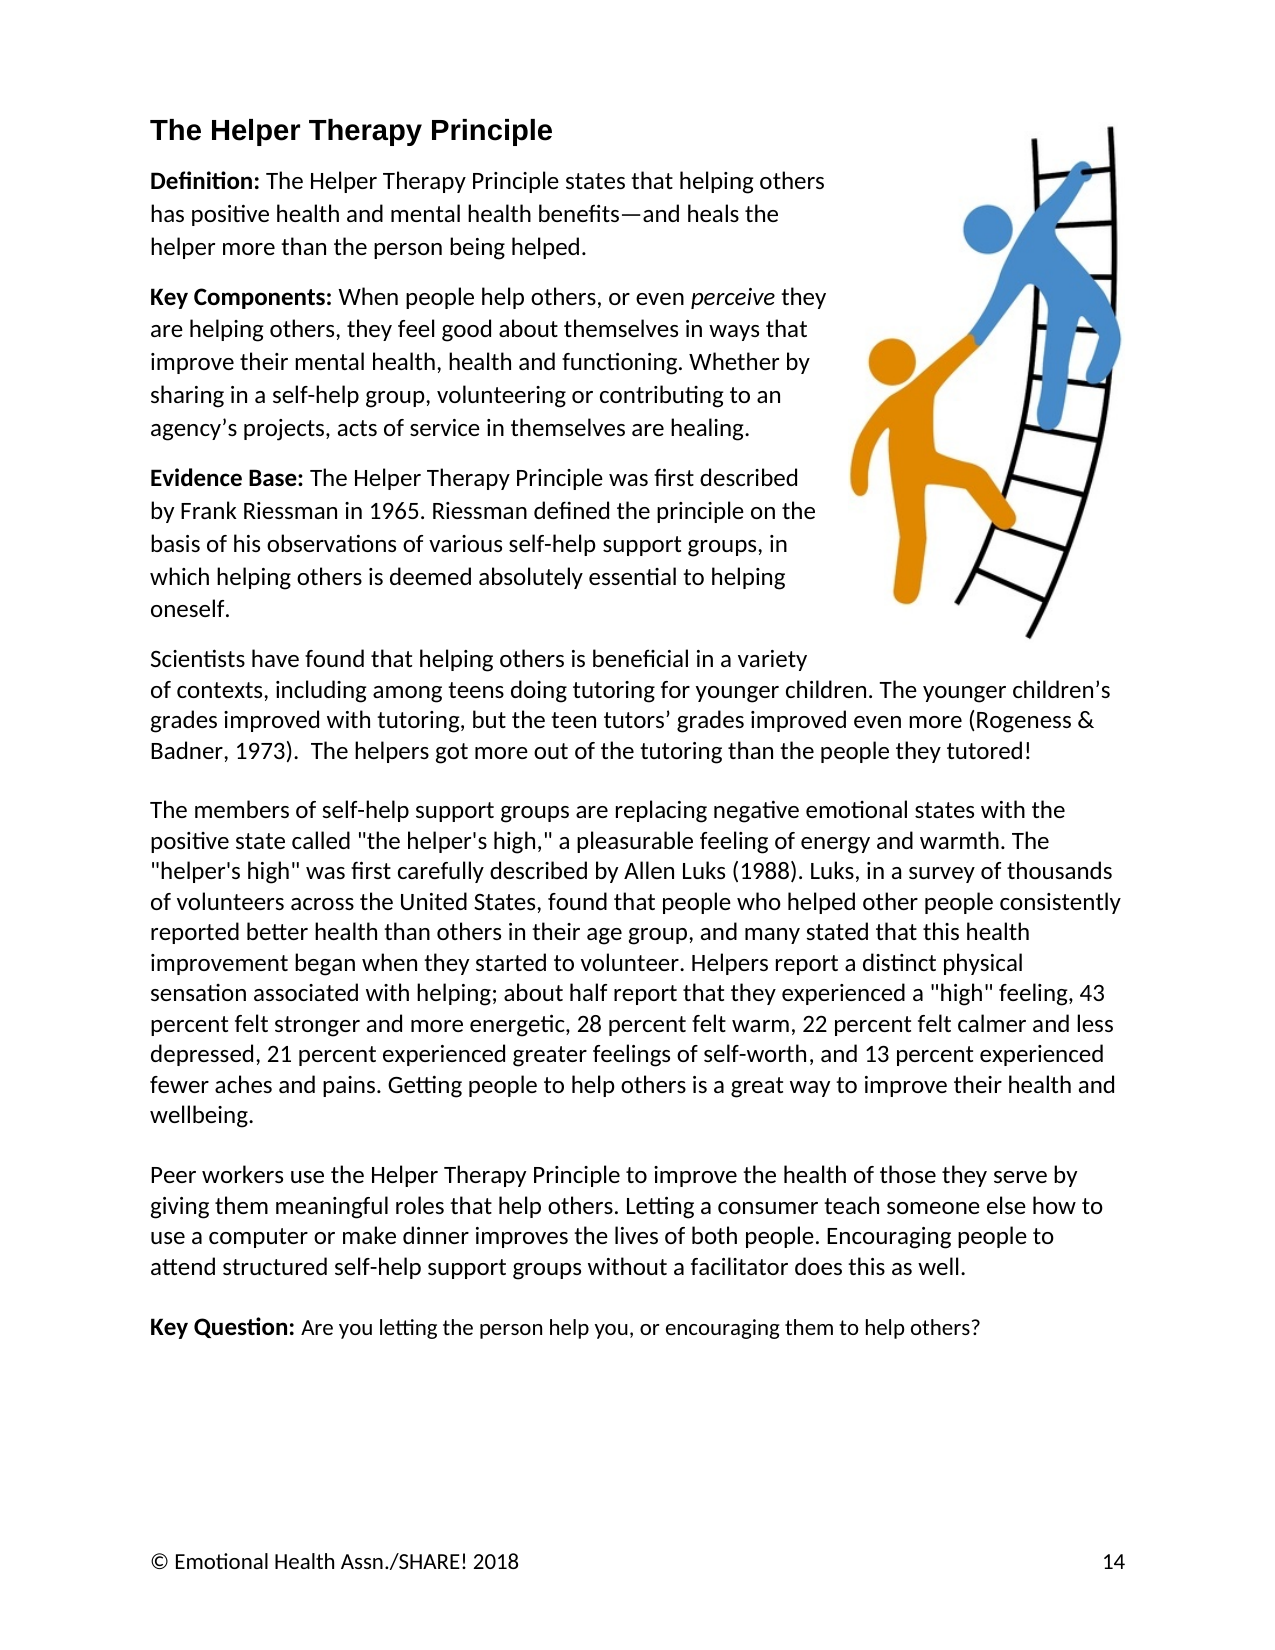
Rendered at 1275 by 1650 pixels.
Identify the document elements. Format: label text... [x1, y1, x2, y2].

text Evidence Base: The Helper Therapy Principle was first described by Frank Riessman in 1965. Riessman defined the principle on the basis of his observations of various self-help support groups, in which helping others is deemed absolutely essential to helping oneself. [150, 462, 847, 624]
text Definition: The Helper Therapy Principle states that helping others has positive health and mental health benefits—and heals the helper more than the person being helped. [150, 165, 847, 262]
text Peer workers use the Helper Therapy Principle to improve the health of those they serve by giving them meaningful roles that help others. Letting a consumer teach someone else how to use a computer or make dinner improves the lives of both people. Encouraging people to attend structured self-help support groups without a facilitator does this as well. [150, 1159, 1125, 1281]
picture [847, 122, 1125, 645]
text Scientists have found that helping others is beneficial in a variety of contexts, including among teens doing tutoring for younger children. The younger children’s grades improved with tutoring, but the teen tutors’ grades improved even more (Rogeness & Badner, 1973). The helpers got more out of the tutoring than the people they tutored! [150, 643, 1125, 765]
text The members of self-help support groups are replacing negative emotional states with the positive state called "the helper's high," a pleasurable feeling of energy and warmth. The "helper's high" was first carefully described by Allen Luks (1988). Luks, in a survey of thousands of volunteers across the United States, found that people who helped other people consistently reported better health than others in their age group, and many stated that this health improvement began when they started to volunteer. Helpers report a distinct physical sensation associated with helping; about half report that they experienced a "high" feeling, 43 percent felt stronger and more energetic, 28 percent felt warm, 22 percent felt calmer and less depressed, 21 percent experienced greater feelings of self-worth, and 13 percent experienced fewer aches and pains. Getting people to help others is a great way to improve their health and wellbeing. [150, 794, 1125, 1130]
text Key Question: Are you letting the person help you, or encouraging them to help others? [150, 1311, 1125, 1341]
text The Helper Therapy Principle [150, 112, 1125, 146]
text Key Components: When people help others, or even perceive they are helping others, they feel good about themselves in ways that improve their mental health, health and functioning. Whether by sharing in a self-help group, volunteering or contributing to an agency’s projects, acts of service in themselves are healing. [150, 281, 847, 443]
